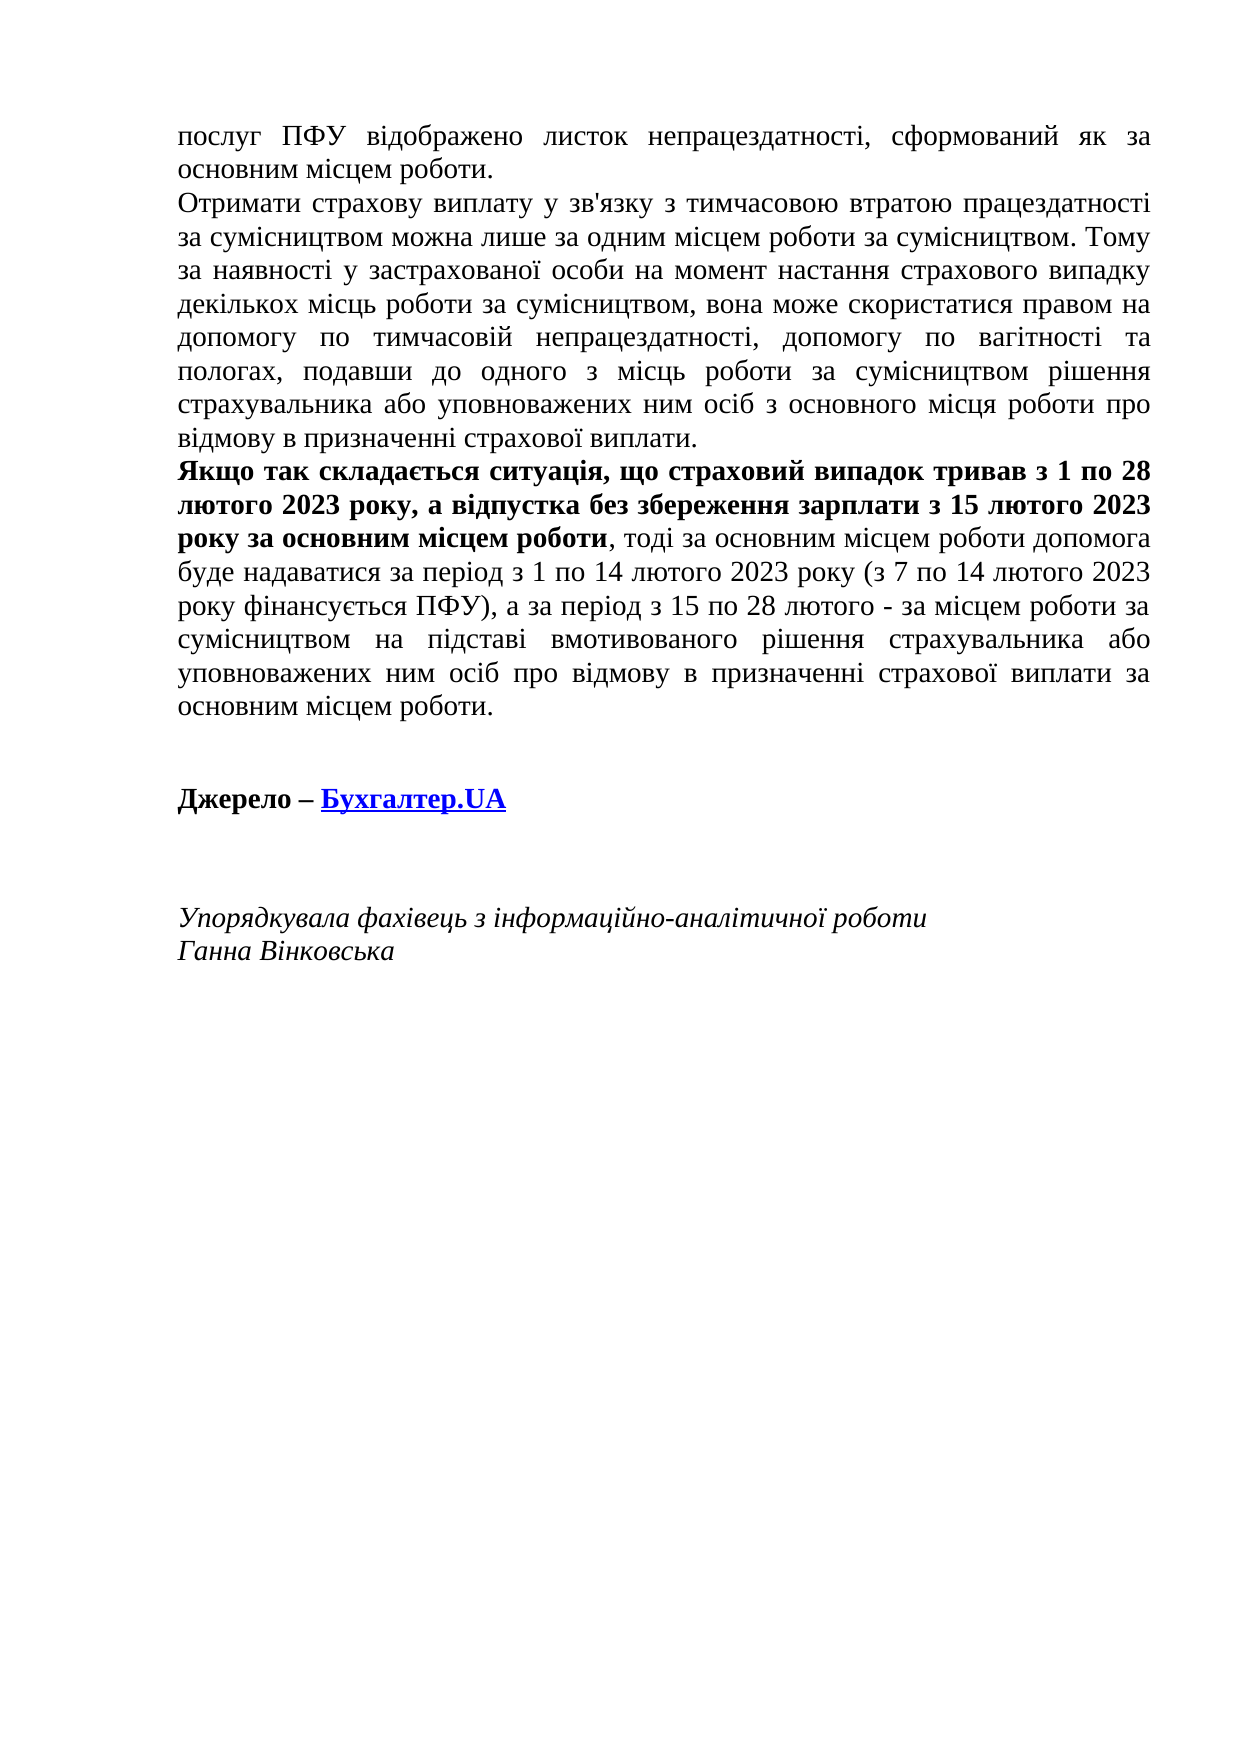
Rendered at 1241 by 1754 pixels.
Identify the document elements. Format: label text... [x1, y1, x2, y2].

text Якщо так складається ситуація, що страховий випадок тривав з 1 по 28 лютого 2023 року, а відпустка без збереження зарплати з 15 лютого 2023 року за основним місцем роботи, тоді за основним місцем роботи допомога буде надаватися за період з 1 по 14 лютого 2023 року (з 7 по 14 лютого 2023 року фінансується ПФУ), а за період з 15 по 28 лютого - за місцем роботи за сумісництвом на підставі вмотивованого рішення страхувальника або уповноважених ним осіб про відмову в призначенні страхової виплати за основним місцем роботи. [177, 453, 1152, 722]
text Ганна Вінковська [177, 933, 1152, 967]
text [177, 118, 1152, 185]
text Упорядкувала фахівець з інформаційно-аналітичної роботи [177, 900, 1152, 933]
text Отримати страхову виплату у зв'язку з тимчасовою втратою працездатності за сумісництвом можна лише за одним місцем роботи за сумісництвом. Тому за наявності у застрахованої особи на момент настання страхового випадку декількох місць роботи за сумісництвом, вона може скористатися правом на допомогу по тимчасовій непрацездатності, допомогу по вагітності та пологах, подавши до одного з місць роботи за сумісництвом рішення страхувальника або уповноважених ним осіб з основного місця роботи про відмову в призначенні страхової виплати. [177, 185, 1152, 453]
text Джерело – Бухгалтер.UA [177, 781, 1152, 815]
